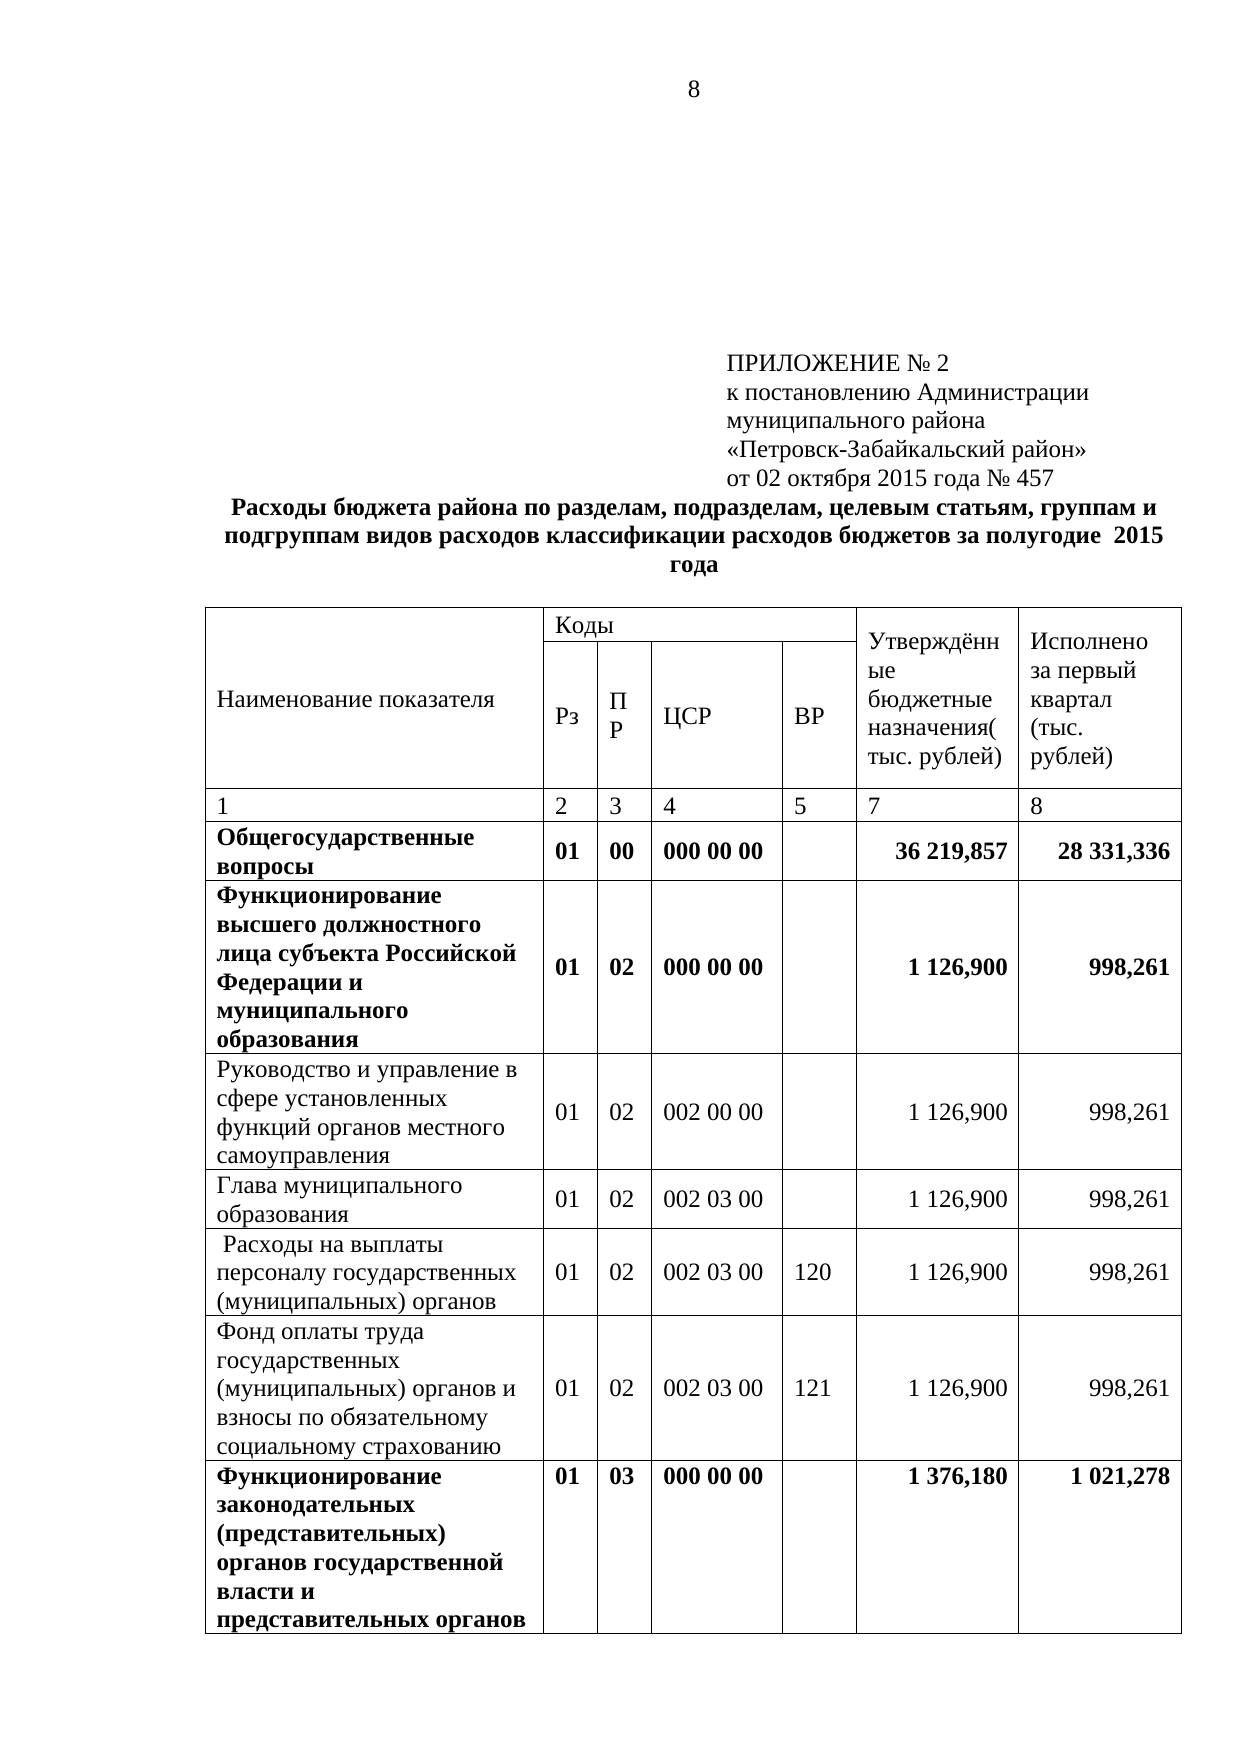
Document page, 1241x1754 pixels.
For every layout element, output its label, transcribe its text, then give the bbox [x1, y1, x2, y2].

table_cell Фонд оплаты труда государственных (муниципальных) органов и взносы по обязательному социальному страхованию [206, 1316, 543, 1460]
table_cell 998,261 [1019, 881, 1181, 1053]
table_cell 1 376,180 [857, 1461, 1018, 1633]
table_cell 998,261 [1019, 1316, 1181, 1460]
table_cell 1 126,900 [857, 1316, 1018, 1460]
table_cell 28 331,336 [1019, 822, 1181, 879]
table_cell 1 021,278 [1019, 1461, 1181, 1633]
table_cell 1 [206, 789, 543, 821]
table_cell 02 [598, 1054, 651, 1169]
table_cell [206, 1461, 543, 1633]
table_cell [783, 1054, 856, 1169]
table_cell 2 [544, 789, 597, 821]
text к постановлению Администрации муниципального района [726, 377, 1181, 434]
table_cell 03 [598, 1461, 651, 1633]
table_cell 121 [783, 1316, 856, 1460]
table_cell Расходы на выплаты персоналу государственных (муниципальных) органов [206, 1229, 543, 1315]
table_cell 01 [544, 881, 597, 1053]
table_cell [783, 881, 856, 1053]
table_cell [783, 1170, 856, 1228]
text ПРИЛОЖЕНИЕ № 2 [726, 348, 1181, 377]
table_header Коды [544, 608, 856, 641]
table_cell 002 03 00 [652, 1170, 782, 1228]
table_cell 1 126,900 [857, 881, 1018, 1053]
table_cell 01 [544, 1461, 597, 1633]
table_header Утверждённые бюджетные назначения(тыс. рублей) [857, 608, 1018, 788]
table_cell 7 [857, 789, 1018, 821]
table_cell 000 00 00 [652, 881, 782, 1053]
text от 02 октября 2015 года № 457 [726, 463, 1181, 492]
table_cell 998,261 [1019, 1170, 1181, 1228]
table_cell 01 [544, 1316, 597, 1460]
table_cell 000 00 00 [652, 1461, 782, 1633]
table_cell 02 [598, 1316, 651, 1460]
table_cell Глава муниципального образования [206, 1170, 543, 1228]
text Расходы бюджета района по разделам, подразделам, целевым статьям, группам и подгруппам видов расходов классификации расходов бюджетов за полугодие 2015 года [207, 492, 1181, 578]
table_cell 5 [783, 789, 856, 821]
table_cell [783, 1461, 856, 1633]
table_cell 998,261 [1019, 1054, 1181, 1169]
table_cell 002 03 00 [652, 1316, 782, 1460]
table_cell 002 00 00 [652, 1054, 782, 1169]
table_cell Общегосударственные вопросы [206, 822, 543, 879]
table_cell Рз [544, 642, 597, 788]
table_cell 02 [598, 881, 651, 1053]
table_cell Функционирование высшего должностного лица субъекта Российской Федерации и муниципального образования [206, 881, 543, 1053]
table_cell 1 126,900 [857, 1229, 1018, 1315]
table_cell 002 03 00 [652, 1229, 782, 1315]
table_cell ВР [783, 642, 856, 788]
table_cell 1 126,900 [857, 1054, 1018, 1169]
table_cell Руководство и управление в сфере установленных функций органов местного самоуправления [206, 1054, 543, 1169]
table_cell [783, 822, 856, 879]
table_cell 1 126,900 [857, 1170, 1018, 1228]
table_header Наименование показателя [206, 608, 543, 788]
table_cell 01 [544, 822, 597, 879]
table_header Исполнено за первый квартал (тыс. рублей) [1019, 608, 1181, 788]
text «Петровск-Забайкальский район» [726, 434, 1181, 463]
table_cell 02 [598, 1229, 651, 1315]
table_cell 120 [783, 1229, 856, 1315]
table_cell 8 [1019, 789, 1181, 821]
table_cell 36 219,857 [857, 822, 1018, 879]
table_cell 998,261 [1019, 1229, 1181, 1315]
table_cell ЦСР [652, 642, 782, 788]
table_cell 3 [598, 789, 651, 821]
table_cell 4 [652, 789, 782, 821]
table_cell 01 [544, 1229, 597, 1315]
table_cell 00 [598, 822, 651, 879]
table_cell 01 [544, 1170, 597, 1228]
table_cell 000 00 00 [652, 822, 782, 879]
table_cell 02 [598, 1170, 651, 1228]
table_cell 01 [544, 1054, 597, 1169]
table_cell ПР [598, 642, 651, 788]
